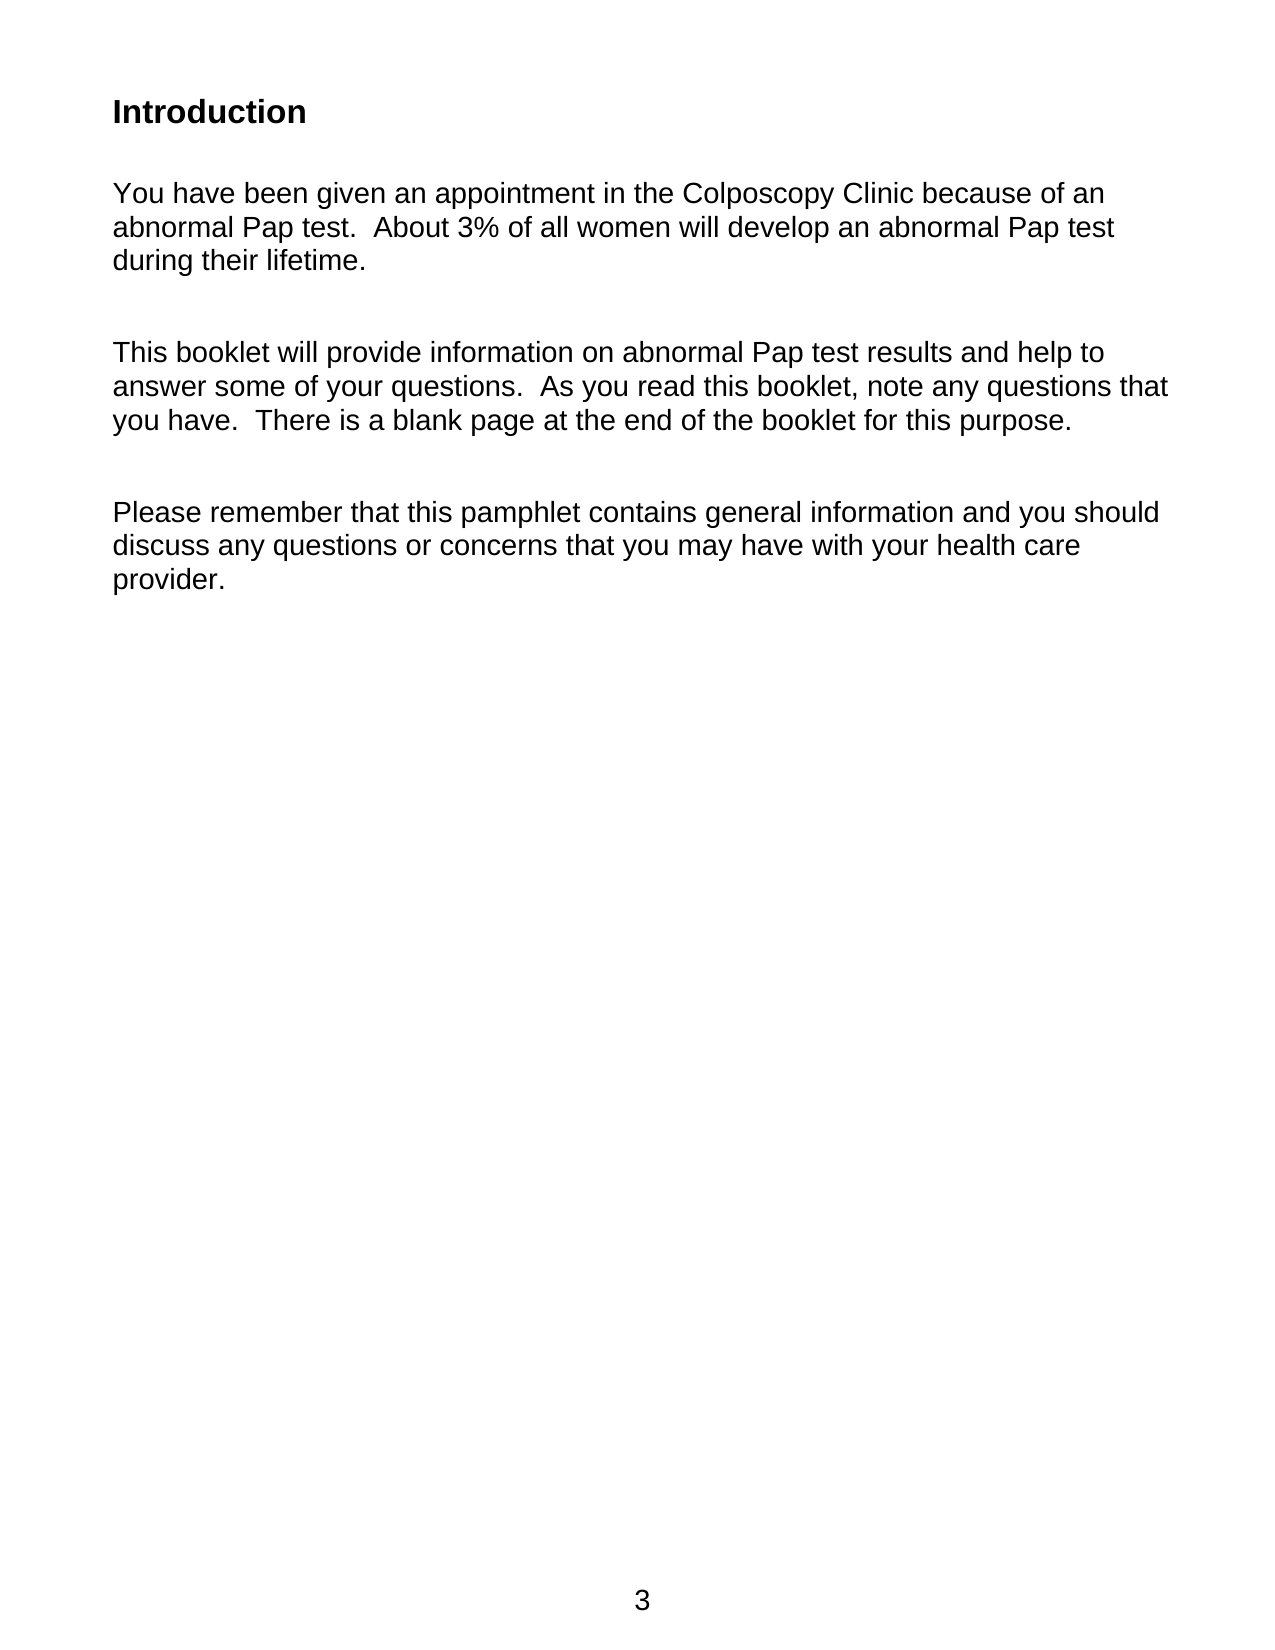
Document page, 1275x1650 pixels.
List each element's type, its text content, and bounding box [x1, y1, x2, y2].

text You have been given an appointment in Colposcopy Clinic because of an abnormal Pap test. About 3% of all women will develop an abnormal Pap test during ir lifetime. [112, 176, 1172, 277]
text Please remember that this pamphlet contains general information and you should discuss any questions or concerns that you may have with your health care provider. [112, 495, 1172, 595]
subtitle Introduction [112, 92, 1172, 130]
text This booklet will provide information on abnormal Pap test results and help to answer some of your questions. As you read this booklet, note any questions that you have. There is a blank page at end of booklet for this purpose. [112, 336, 1172, 436]
